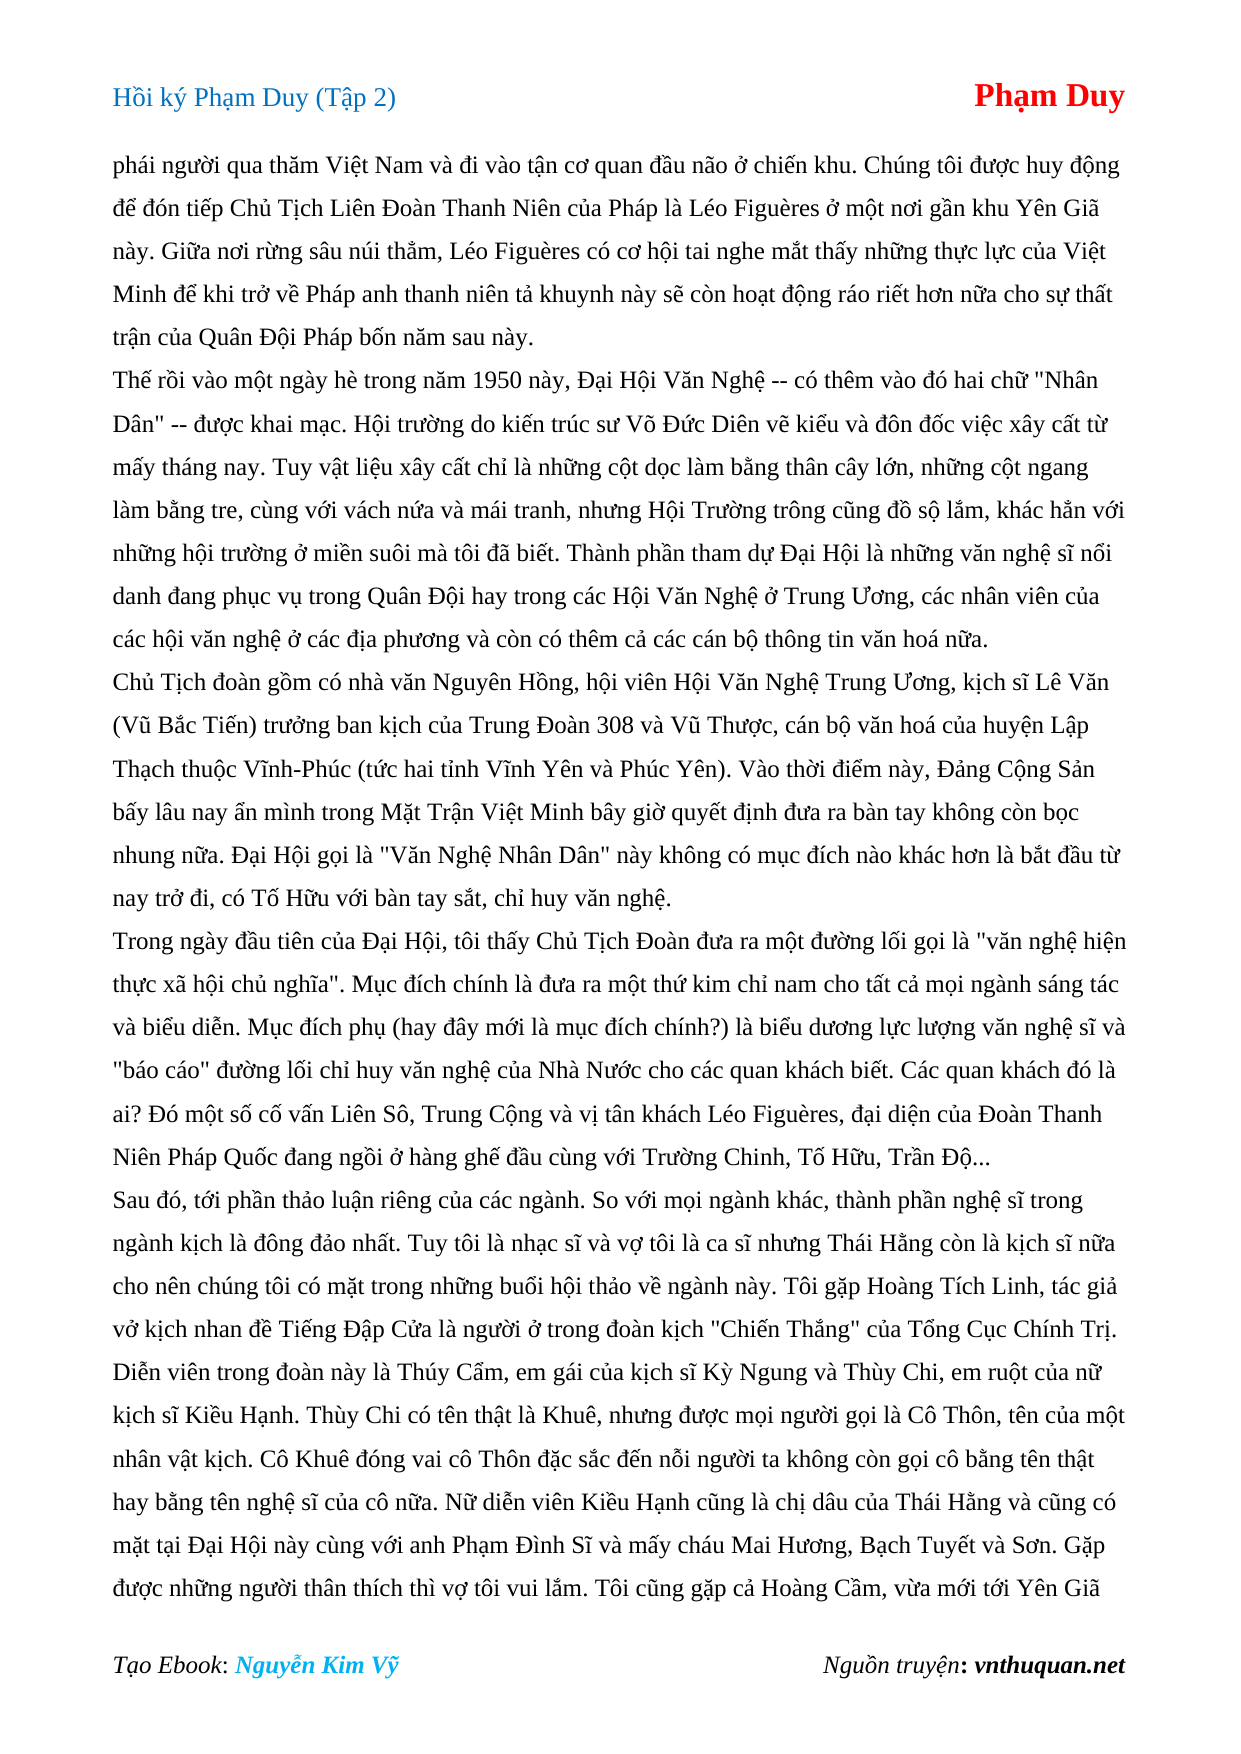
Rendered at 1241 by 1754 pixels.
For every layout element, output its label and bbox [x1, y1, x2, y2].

text [112, 150, 1128, 1602]
